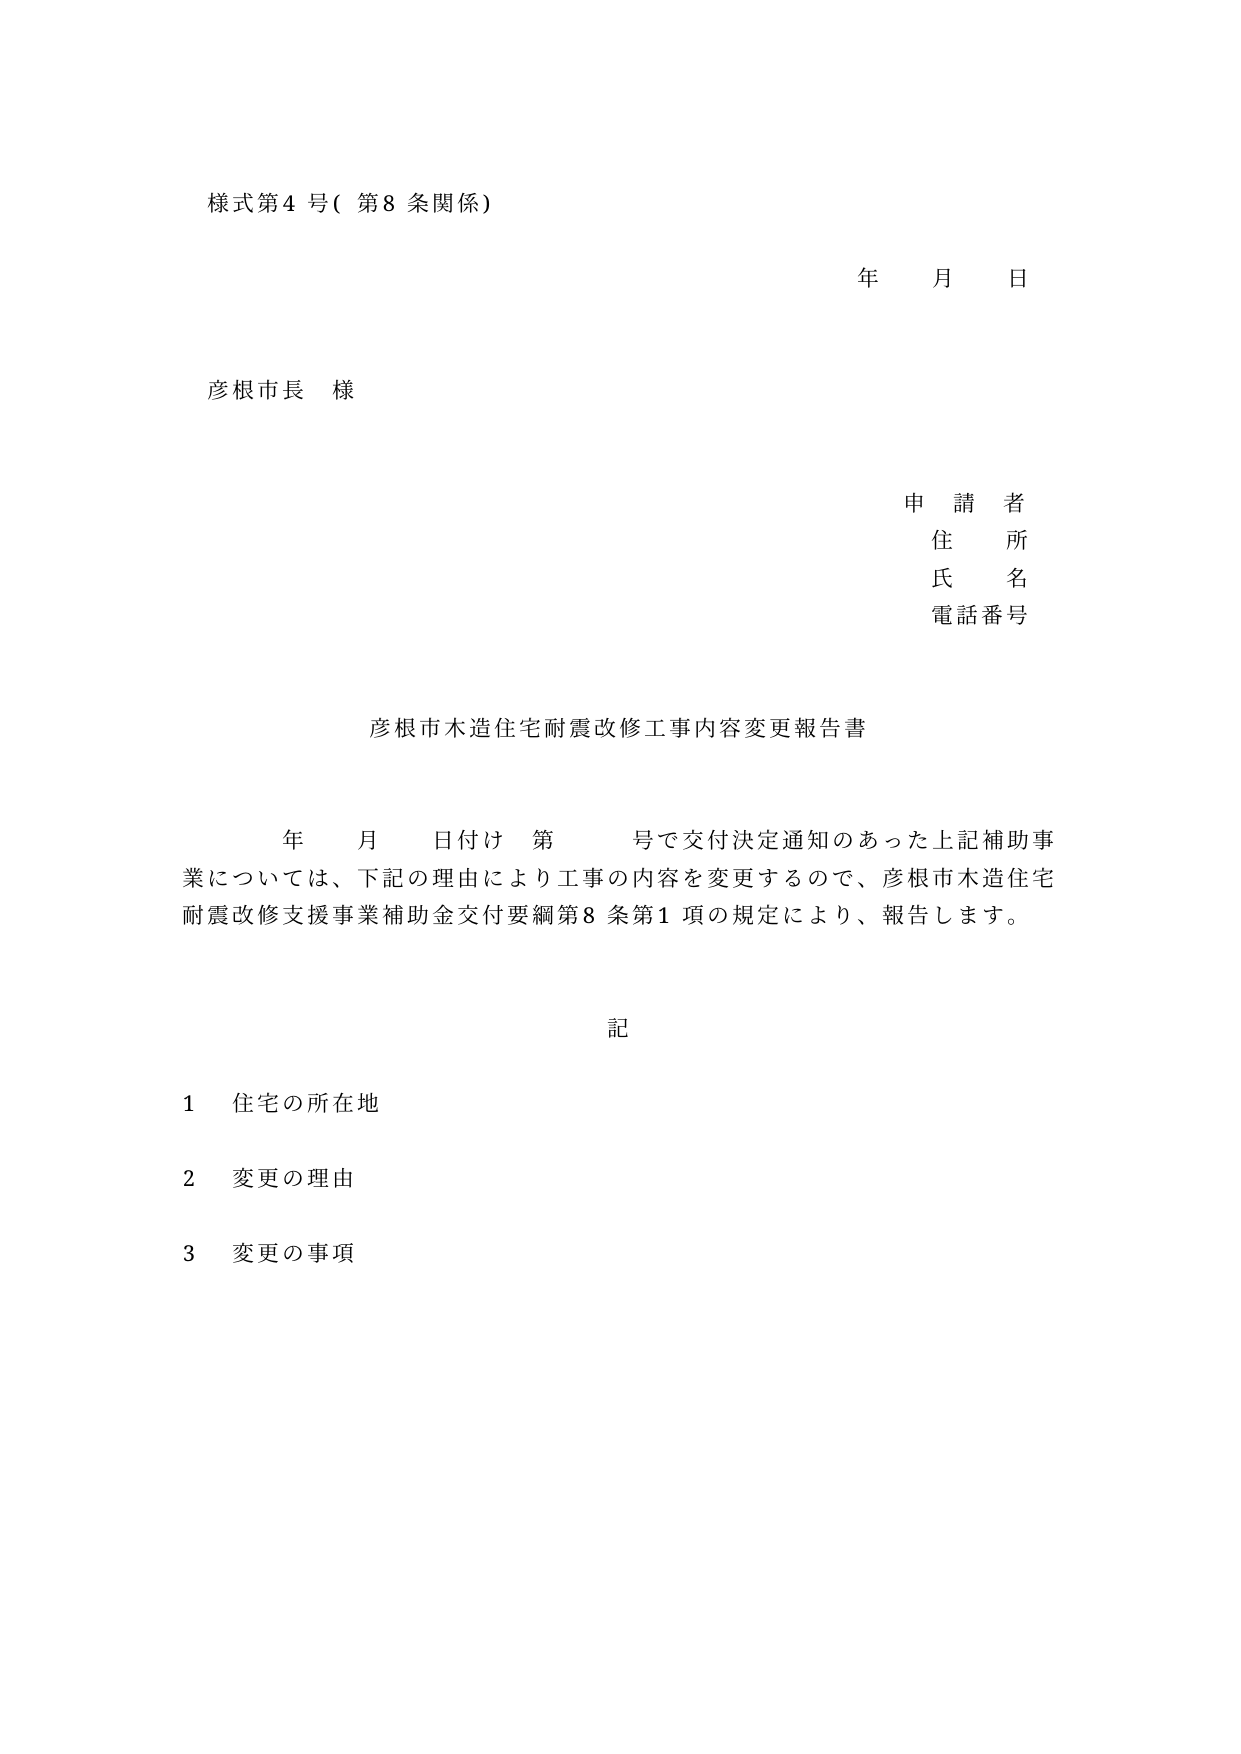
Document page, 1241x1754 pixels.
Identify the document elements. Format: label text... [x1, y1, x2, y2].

text 彦根市長 様 [183, 371, 1058, 408]
text 年 月 日 [183, 258, 1033, 296]
text 申 請 者 [183, 483, 1031, 521]
text 1 住宅の所在地 [183, 1083, 1058, 1121]
text 電話番号 [183, 596, 1031, 633]
text 記 [183, 1008, 1058, 1046]
text 年 月 日付け 第 号で交付決定通知のあった上記補助事業については、下記の理由により工事の内容を変更するので、彦根市木造住宅耐震改修支援事業補助金交付要綱第8条第1項の規定により、報告します。 [183, 821, 1058, 933]
text 様式第4号(第8条関係) [183, 183, 1058, 221]
text 3 変更の事項 [183, 1233, 1058, 1271]
text 氏 名 [183, 558, 1031, 596]
text 住 所 [183, 521, 1031, 558]
text 2 変更の理由 [183, 1158, 1058, 1196]
text 彦根市木造住宅耐震改修工事内容変更報告書 [183, 708, 1058, 746]
